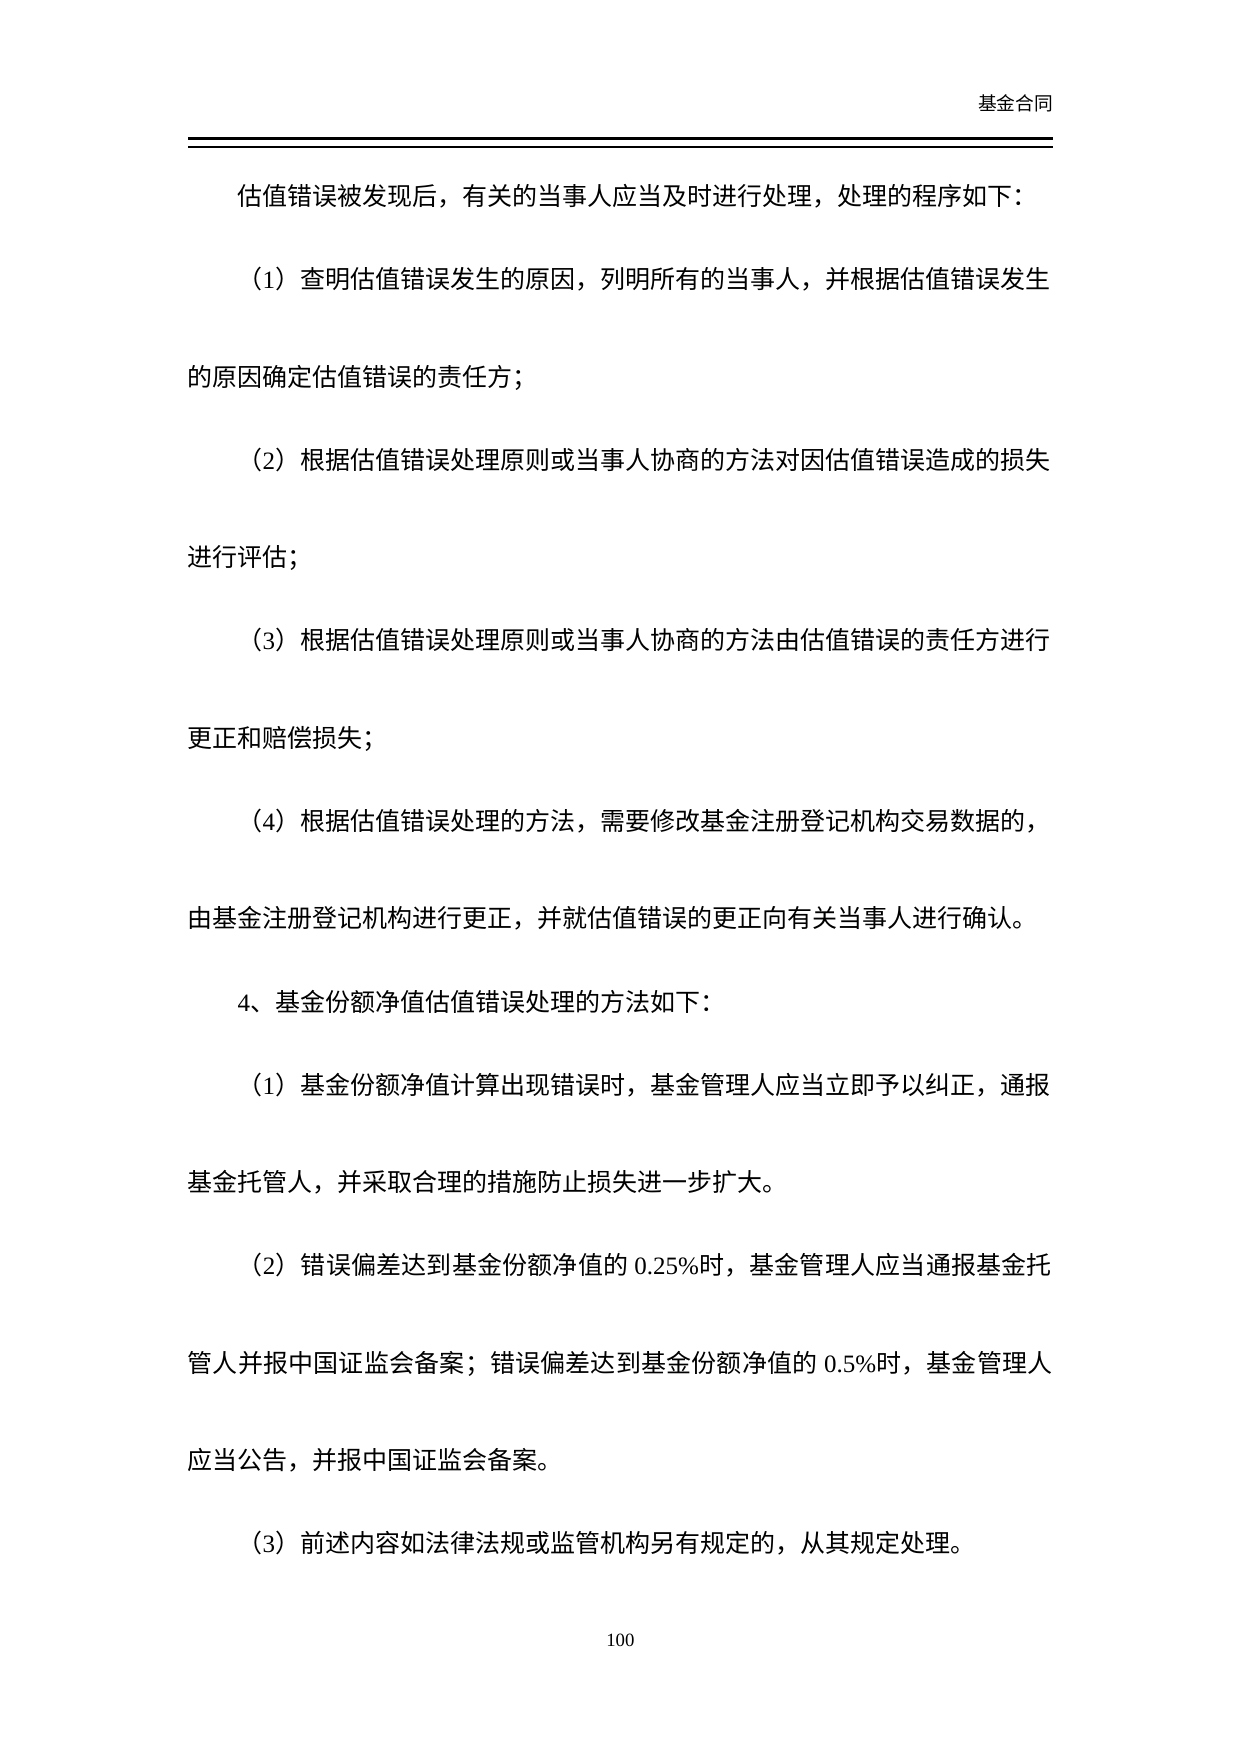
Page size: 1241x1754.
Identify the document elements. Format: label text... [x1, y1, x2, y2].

text （2）根据估值错误处理原则或当事人协商的方法对因估值错误造成的损失进行评估； [187, 426, 1053, 588]
text （3）前述内容如法律法规或监管机构另有规定的，从其规定处理。 [187, 1509, 1053, 1574]
text 4、基金份额净值估值错误处理的方法如下： [187, 968, 1053, 1033]
text 估值错误被发现后，有关的当事人应当及时进行处理，处理的程序如下： [187, 162, 1053, 227]
text （1）查明估值错误发生的原因，列明所有的当事人，并根据估值错误发生的原因确定估值错误的责任方； [187, 245, 1053, 408]
text （2）错误偏差达到基金份额净值的0.25%时，基金管理人应当通报基金托管人并报中国证监会备案；错误偏差达到基金份额净值的0.5%时，基金管理人应当公告，并报中国证监会备案。 [187, 1231, 1053, 1491]
text （1）基金份额净值计算出现错误时，基金管理人应当立即予以纠正，通报基金托管人，并采取合理的措施防止损失进一步扩大。 [187, 1051, 1053, 1213]
text （3）根据估值错误处理原则或当事人协商的方法由估值错误的责任方进行更正和赔偿损失； [187, 606, 1053, 769]
text （4）根据估值错误处理的方法，需要修改基金注册登记机构交易数据的，由基金注册登记机构进行更正，并就估值错误的更正向有关当事人进行确认。 [187, 787, 1053, 949]
